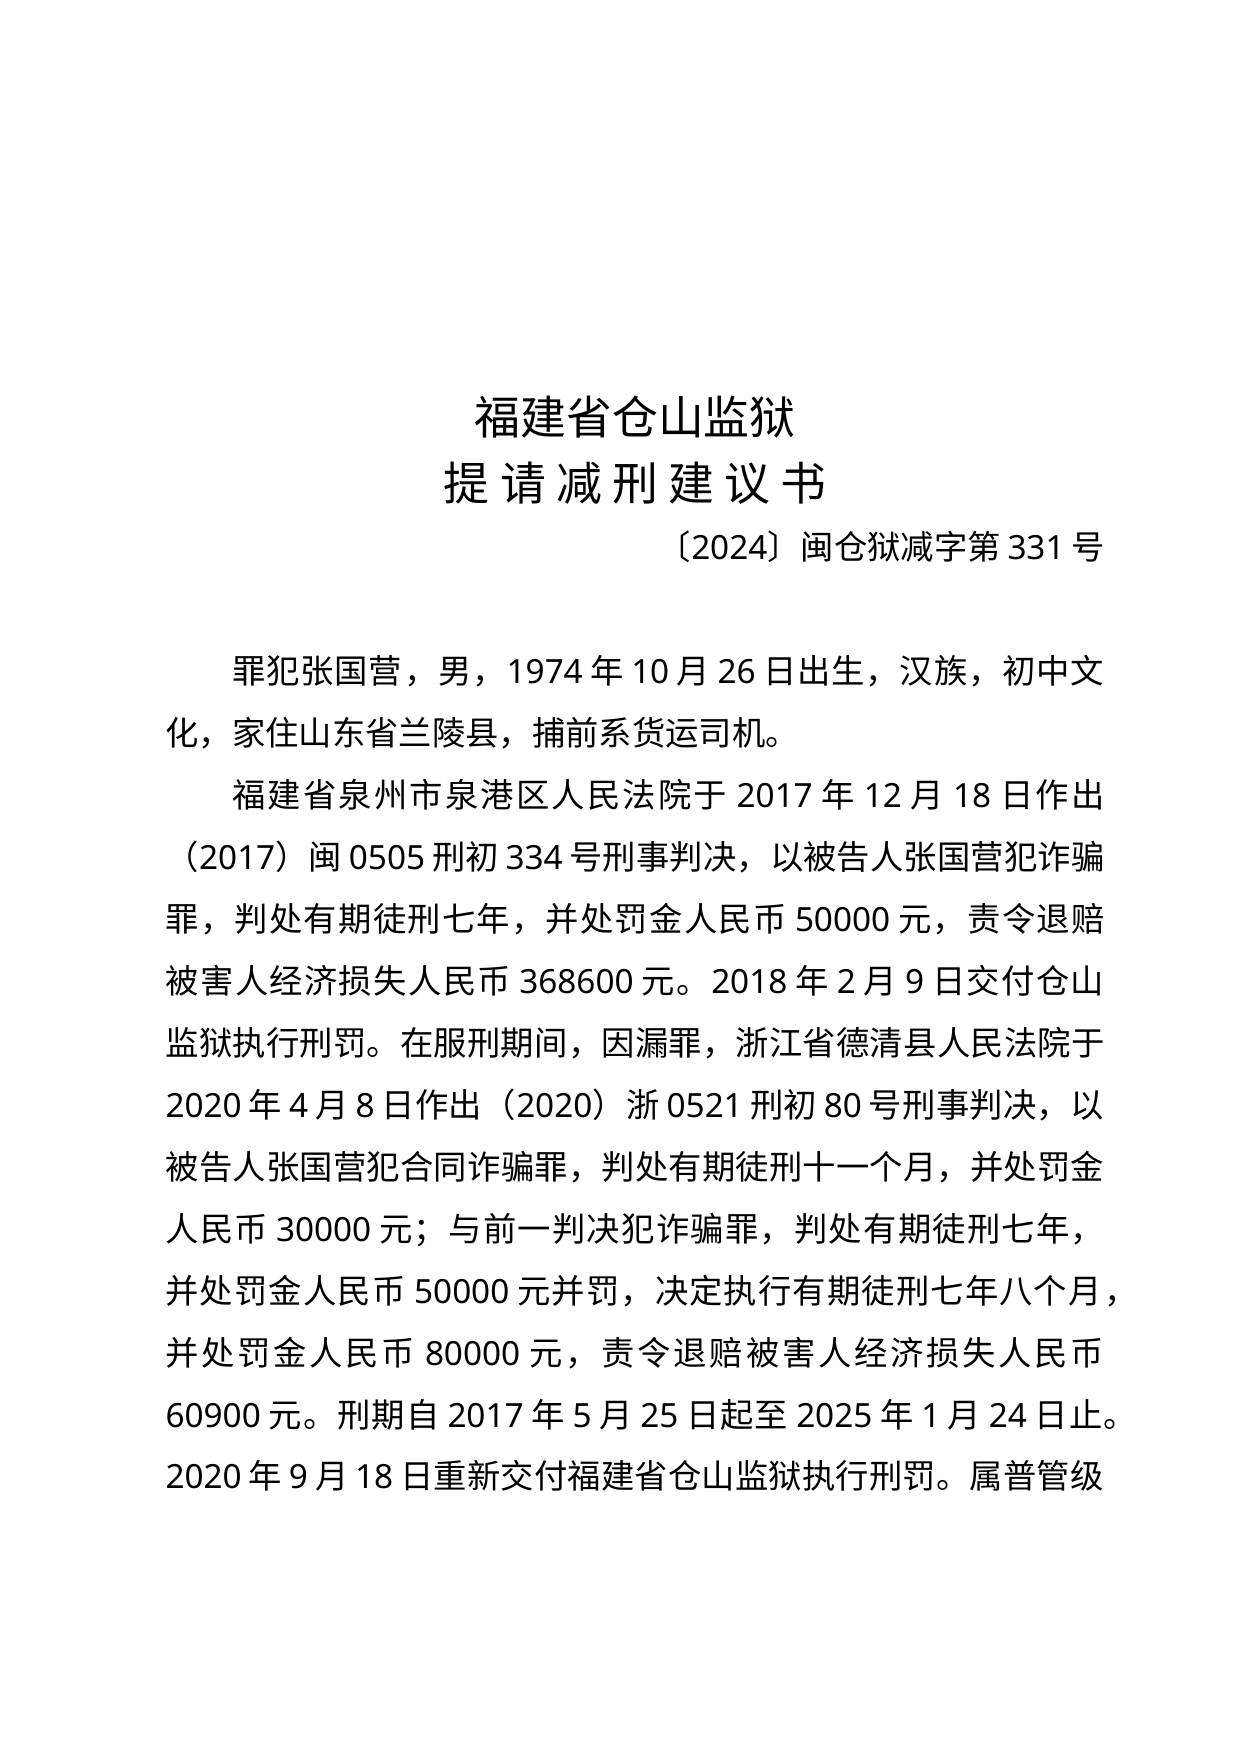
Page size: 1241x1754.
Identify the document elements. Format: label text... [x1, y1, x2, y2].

text 福建省仓山监狱 [165, 381, 1104, 447]
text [165, 762, 1104, 1506]
text 〔2024〕闽仓狱减字第331号 [165, 514, 1104, 576]
text 提 请 减 刑 建 议 书 [165, 447, 1104, 514]
text 罪犯张国营，男，1974年10月26日出生，汉族，初中文化，家住山东省兰陵县，捕前系货运司机。 [165, 638, 1104, 762]
